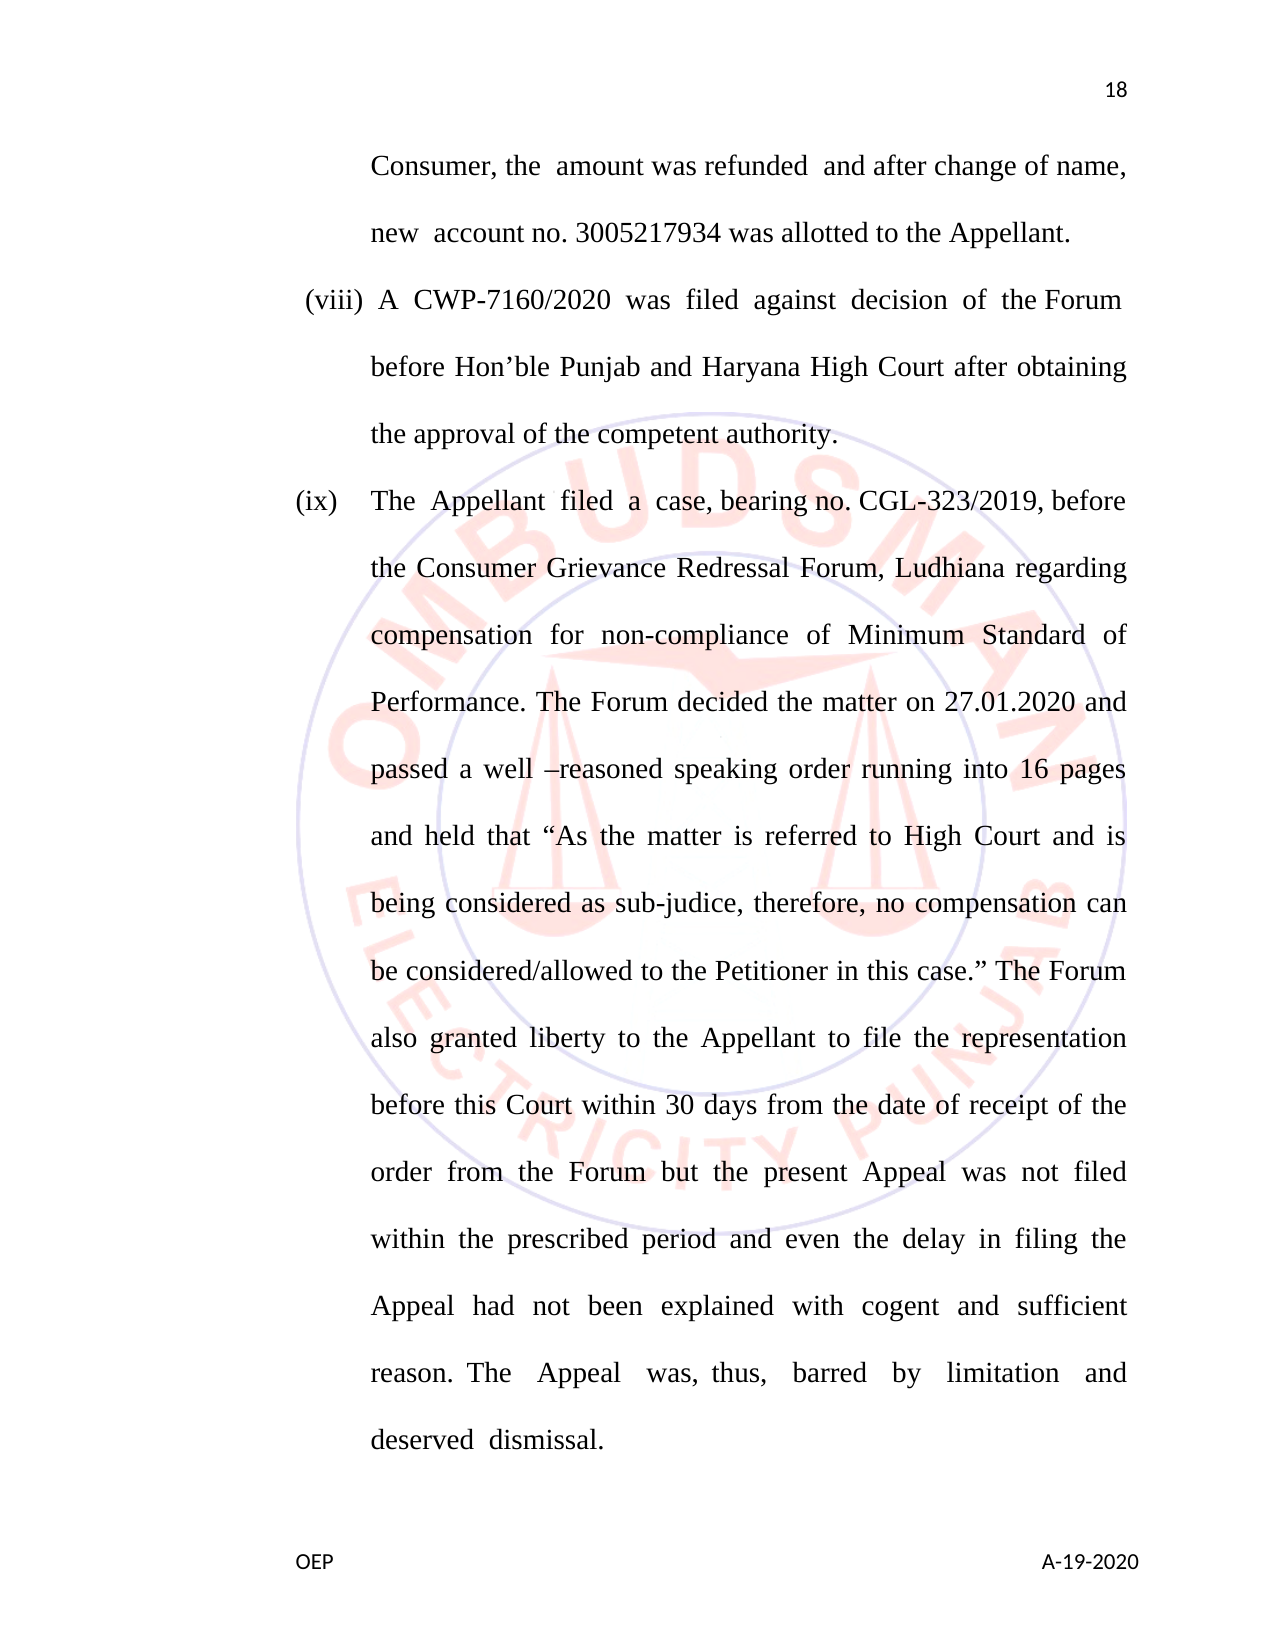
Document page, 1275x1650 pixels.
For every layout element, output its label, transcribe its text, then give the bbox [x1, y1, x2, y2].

list before Hon’ble Punjab and Haryana High Court after obtaining the approval of the competent authority. [370, 349, 1127, 449]
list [370, 148, 1127, 248]
list The Appellant filed a case, bearing no. CGL-323/2019, before [295, 483, 1127, 517]
list A CWP-7160/2020 was filed against decision of the Forum [295, 282, 1127, 315]
list the Consumer Grievance Redressal Forum, Ludhiana regarding compensation for non-compliance of Minimum Standard of Performance. The Forum decided the matter on 27.01.2020 and passed a well –reasoned speaking order running into 16 pages and held that “As the matter is referred to High Court and is being considered as sub-judice, therefore, no compensation can be considered/allowed to the Petitioner in this case.” The Forum also granted liberty to the Appellant to file the representation before this Court within 30 days from the date of receipt of the order from the Forum but the present Appeal was not filed within the prescribed period and even the delay in filing the Appeal had not been explained with cogent and sufficient reason. The Appeal was, thus, barred by limitation and deserved dismissal. [370, 550, 1127, 1456]
